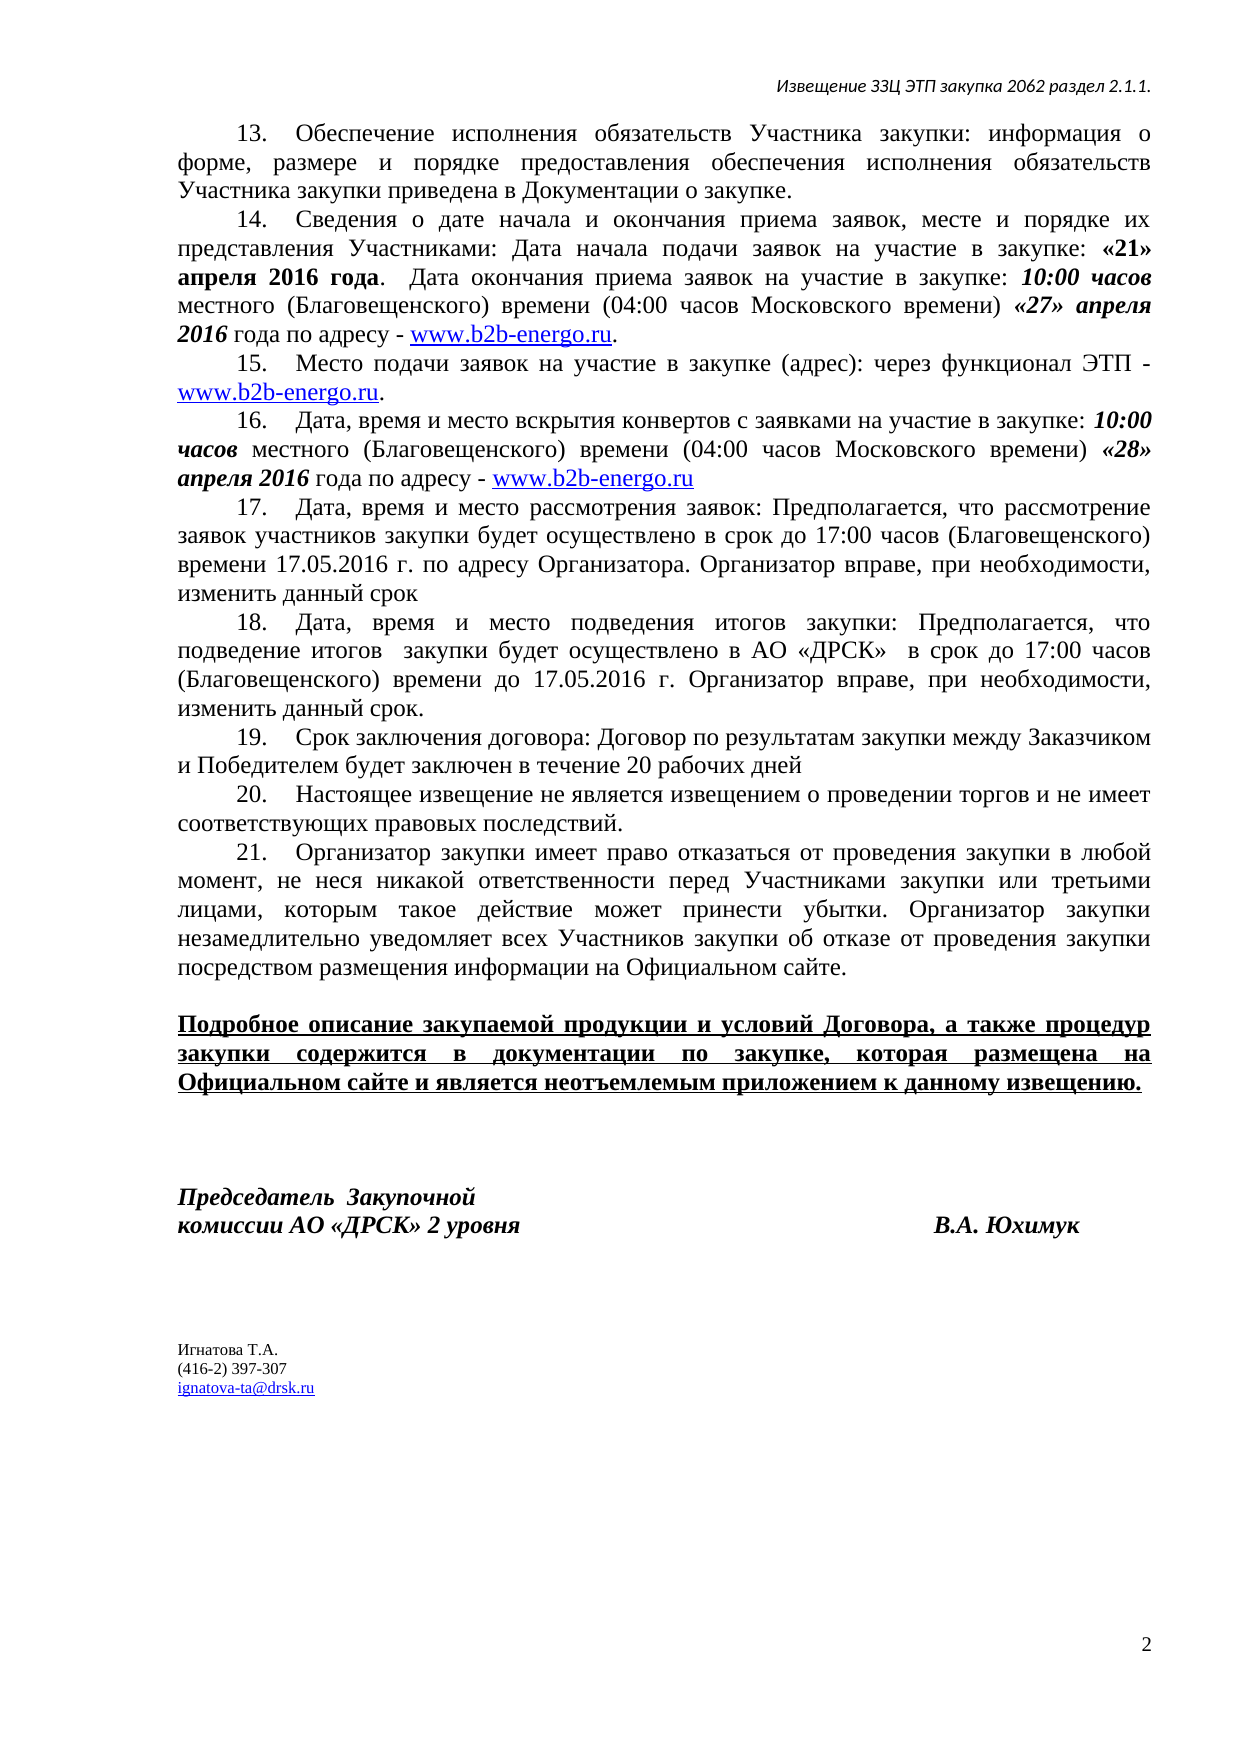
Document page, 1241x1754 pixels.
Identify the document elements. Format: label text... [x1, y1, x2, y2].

text комиссии АО «ДРСК» 2 уровня В.А. Юхимук [177, 1211, 1152, 1239]
list Срок заключения договора: Договор по результатам закупки между Заказчиком и Победителем будет заключен в течение 20 рабочих дней [177, 722, 1152, 779]
list Место подачи заявок на участие в закупке (адрес): через функционал ЭТП - www.b2b-energo.ru. [177, 348, 1152, 406]
list Дата, время и место вскрытия конвертов с заявками на участие в закупке: 10:00 часов местного (Благовещенского) времени (04:00 часов Московского времени) «28» апреля 2016 года по адресу - www.b2b-energo.ru [177, 406, 1152, 492]
text (416-2) 397-307 [177, 1359, 1152, 1378]
text Подробное описание закупаемой продукции и условий Договора, а также процедур закупки содержится в документации по закупке, которая размещена на Официальном сайте и является неотъемлемым приложением к данному извещению. [177, 1009, 1152, 1063]
list Обеспечение исполнения обязательств Участника закупки: информация о форме, размере и порядке предоставления обеспечения исполнения обязательств Участника закупки приведена в Документации о закупке. [177, 118, 1152, 204]
text ignatova-ta@drsk.ru [177, 1378, 1152, 1397]
list Дата, время и место подведения итогов закупки: Предполагается, что подведение итогов закупки будет осуществлено в АО «ДРСК» в срок до 17:00 часов (Благовещенского) времени до 17.05.2016 г. Организатор вправе, при необходимости, изменить данный срок. [177, 607, 1152, 722]
text Подробное описание закупаемой продукции и условий Договора, а также процедур закупки содержится в документации по закупке, которая размещена на Официальном сайте и является неотъемлемым приложением к данному извещению. [177, 1064, 1152, 1096]
list Организатор закупки имеет право отказаться от проведения закупки в любой момент, не неся никакой ответственности перед Участниками закупки или третьими лицами, которым такое действие может принести убытки. Организатор закупки незамедлительно уведомляет всех Участников закупки об отказе от проведения закупки посредством размещения информации на Официальном сайте. [177, 837, 1152, 981]
list Настоящее извещение не является извещением о проведении торгов и не имеет соответствующих правовых последствий. [177, 779, 1152, 837]
text Игнатова Т.А. [177, 1340, 1152, 1359]
list Дата, время и место рассмотрения заявок: Предполагается, что рассмотрение заявок участников закупки будет осуществлено в срок до 17:00 часов (Благовещенского) времени 17.05.2016 г. по адресу Организатора. Организатор вправе, при необходимости, изменить данный срок [177, 492, 1152, 607]
list Сведения о дате начала и окончания приема заявок, месте и порядке их представления Участниками: Дата начала подачи заявок на участие в закупке: «21» апреля 2016 года. Дата окончания приема заявок на участие в закупке: 10:00 часов местного (Благовещенского) времени (04:00 часов Московского времени) «27» апреля 2016 года по адресу - www.b2b-energo.ru. [177, 204, 1152, 348]
text Председатель Закупочной [177, 1182, 1152, 1211]
